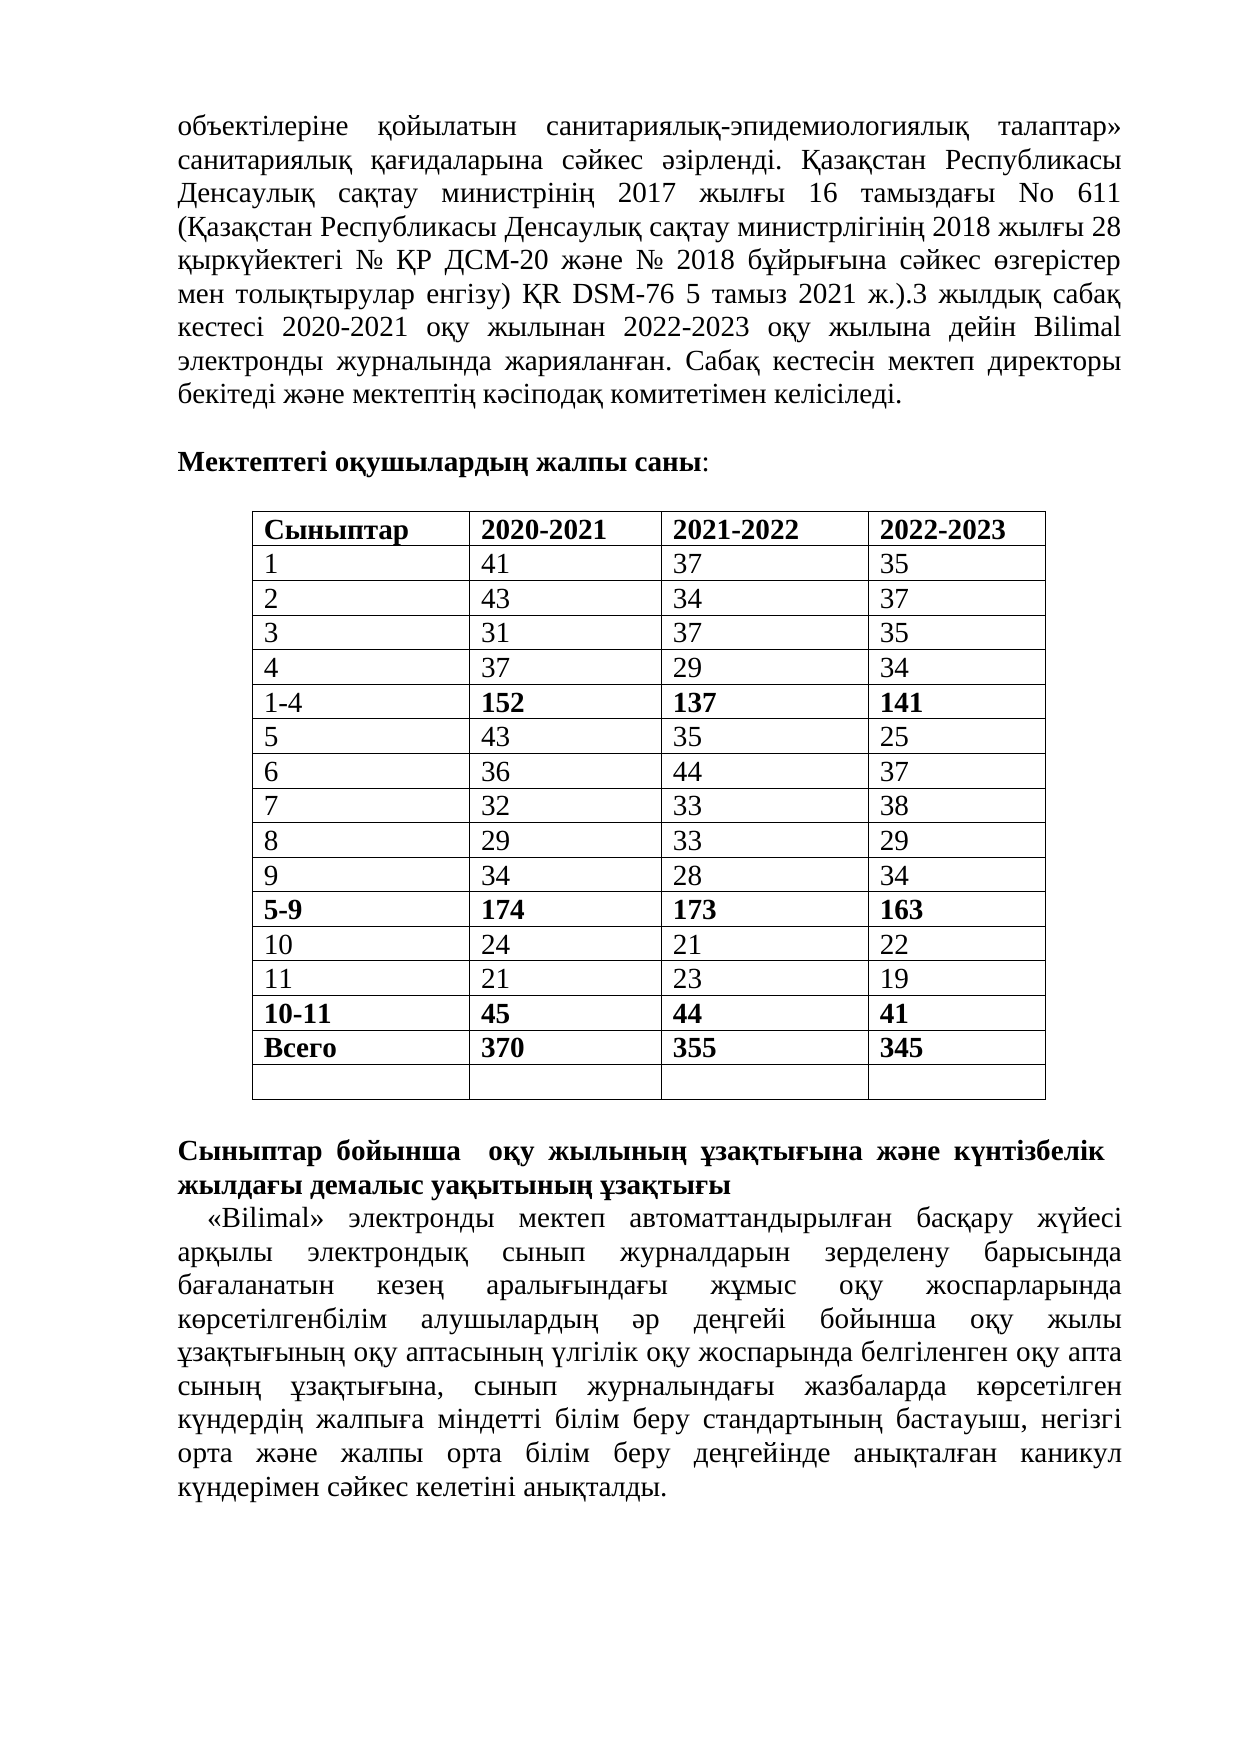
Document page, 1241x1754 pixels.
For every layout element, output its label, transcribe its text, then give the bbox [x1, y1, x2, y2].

table_cell 137 [662, 685, 868, 718]
table_cell 174 [470, 892, 661, 926]
table_cell 43 [470, 719, 661, 753]
table_cell 36 [470, 754, 661, 787]
table_cell 24 [470, 927, 661, 960]
table_cell 22 [869, 927, 1045, 960]
table_cell [470, 1065, 661, 1099]
table_cell 5 [253, 719, 469, 753]
table_cell 31 [470, 616, 661, 649]
table_cell 35 [869, 616, 1045, 649]
table_cell 33 [662, 823, 868, 857]
table_cell 25 [869, 719, 1045, 753]
table_cell 43 [470, 581, 661, 614]
table_cell 345 [869, 1031, 1045, 1064]
table_cell 34 [470, 858, 661, 891]
table_header 2021-2022 [662, 512, 868, 545]
table_cell 19 [869, 961, 1045, 995]
table_cell 3 [253, 616, 469, 649]
table_cell Всего [253, 1031, 469, 1064]
table_cell 10 [253, 927, 469, 960]
table_header 2022-2023 [869, 512, 1045, 545]
table_cell 6 [253, 754, 469, 787]
table_cell 37 [662, 546, 868, 580]
table_cell 11 [253, 961, 469, 995]
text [177, 108, 1122, 410]
text «Bilimal» электронды мектеп автоматтандырылған басқару жүйесі арқылы электрондық сынып журналдарын зерделену барысында бағаланатын кезең аралығындағы жұмыс оқу жоспарларында көрсетілгенбілім алушылардың әр деңгейі бойынша оқу жылы ұзақтығының оқу аптасының үлгілік оқу жоспарында белгіленген оқу апта сының ұзақтығына, сынып журналындағы жазбаларда көрсетілген күндердің жалпыға міндетті білім беру стандартының бастауыш, негізгі орта және жалпы орта білім беру деңгейінде анықталған каникул күндерімен сәйкес келетіні анықталды. [177, 1200, 1122, 1502]
table_cell 4 [253, 650, 469, 684]
table_cell 45 [470, 996, 661, 1029]
table_cell 10-11 [253, 996, 469, 1029]
table_cell 5-9 [253, 892, 469, 926]
table_cell 37 [869, 581, 1045, 614]
table_cell 29 [662, 650, 868, 684]
table_header 2020-2021 [470, 512, 661, 545]
table_cell 44 [662, 754, 868, 787]
table_cell 21 [662, 927, 868, 960]
table_cell 35 [869, 546, 1045, 580]
table_cell 34 [869, 650, 1045, 684]
table_cell 152 [470, 685, 661, 718]
table_cell 37 [869, 754, 1045, 787]
table_cell 38 [869, 789, 1045, 822]
table_cell 44 [662, 996, 868, 1029]
table_cell 1-4 [253, 685, 469, 718]
table_cell 32 [470, 789, 661, 822]
text Сыныптар бойынша оқу жылының ұзақтығына және күнтізбелік жылдағы демалыс уақытының ұзақтығы [177, 1133, 1104, 1200]
table_cell 163 [869, 892, 1045, 926]
table_cell 41 [470, 546, 661, 580]
table_cell 37 [662, 616, 868, 649]
table_header Сыныптар [253, 512, 469, 545]
table_cell 29 [869, 823, 1045, 857]
text Мектептегі оқушылардың жалпы саны: [177, 444, 1122, 477]
table_cell 41 [869, 996, 1045, 1029]
table_cell 141 [869, 685, 1045, 718]
table_cell 37 [470, 650, 661, 684]
table_cell 34 [869, 858, 1045, 891]
table_cell [869, 1065, 1045, 1099]
table_cell 1 [253, 546, 469, 580]
table_cell 23 [662, 961, 868, 995]
table_cell 33 [662, 789, 868, 822]
table_cell 9 [253, 858, 469, 891]
table_cell 173 [662, 892, 868, 926]
table_cell 21 [470, 961, 661, 995]
table_cell [253, 1065, 469, 1099]
table_cell 7 [253, 789, 469, 822]
table_cell 2 [253, 581, 469, 614]
table_cell 34 [662, 581, 868, 614]
table_cell 28 [662, 858, 868, 891]
table_cell 370 [470, 1031, 661, 1064]
table_cell 355 [662, 1031, 868, 1064]
table_cell 29 [470, 823, 661, 857]
table_cell [662, 1065, 868, 1099]
table_cell 8 [253, 823, 469, 857]
table_cell 35 [662, 719, 868, 753]
